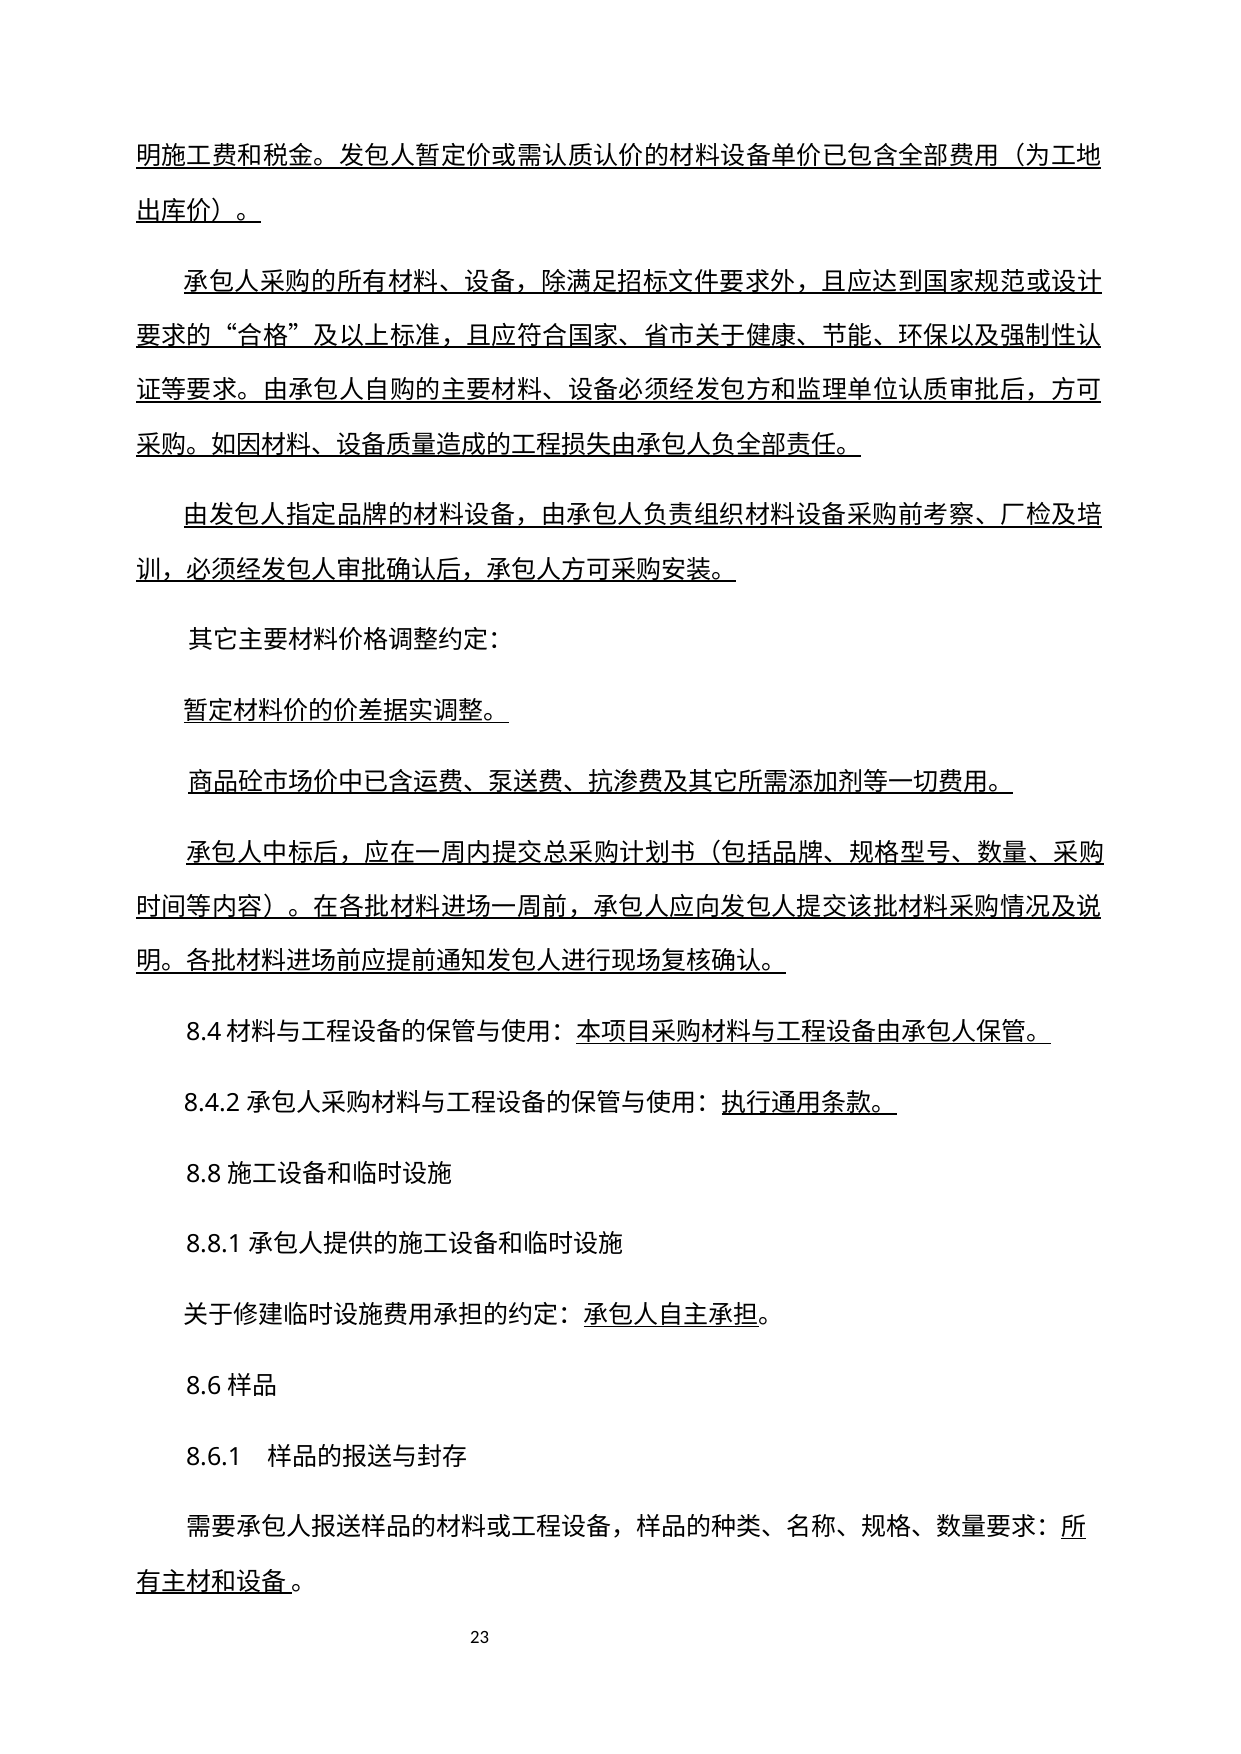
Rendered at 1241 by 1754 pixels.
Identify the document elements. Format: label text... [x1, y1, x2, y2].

text 暂定材料价的价差据实调整。 [136, 691, 1104, 727]
text 8.8.1 承包人提供的施工设备和临时设施 [136, 1224, 1104, 1260]
text 关于修建临时设施费用承担的约定：承包人自主承担。 [136, 1294, 1104, 1331]
text 8.8 施工设备和临时设施 [136, 1153, 1104, 1189]
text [136, 136, 1104, 226]
text 承包人中标后，应在一周内提交总采购计划书（包括品牌、规格型号、数量、采购时间等内容）。在各批材料进场一周前，承包人应向发包人提交该批材料采购情况及说明。各批材料进场前应提前通知发包人进行现场复核确认。 [136, 832, 1104, 977]
text 需要承包人报送样品的材料或工程设备，样品的种类、名称、规格、数量要求：所有主材和设备 。 [136, 1507, 1104, 1597]
text 由发包人指定品牌的材料设备，由承包人负责组织材料设备采购前考察、厂检及培训，必须经发包人审批确认后，承包人方可采购安装。 [136, 495, 1104, 585]
text 8.6 样品 [136, 1365, 1104, 1401]
text 商品砼市场价中已含运费、泵送费、抗渗费及其它所需添加剂等一切费用。 [136, 761, 1104, 798]
text 承包人采购的所有材料、设备，除满足招标文件要求外，且应达到国家规范或设计要求的“合格”及以上标准，且应符合国家、省市关于健康、节能、环保以及强制性认证等要求。由承包人自购的主要材料、设备必须经发包方和监理单位认质审批后，方可采购。如因材料、设备质量造成的工程损失由承包人负全部责任。 [136, 261, 1104, 460]
text 8.4材料与工程设备的保管与使用：本项目采购材料与工程设备由承包人保管。 [136, 1012, 1104, 1048]
text 8.4.2 承包人采购材料与工程设备的保管与使用：执行通用条款。 [136, 1082, 1104, 1118]
text 8.6.1 样品的报送与封存 [136, 1436, 1104, 1472]
text 其它主要材料价格调整约定： [136, 620, 1104, 656]
